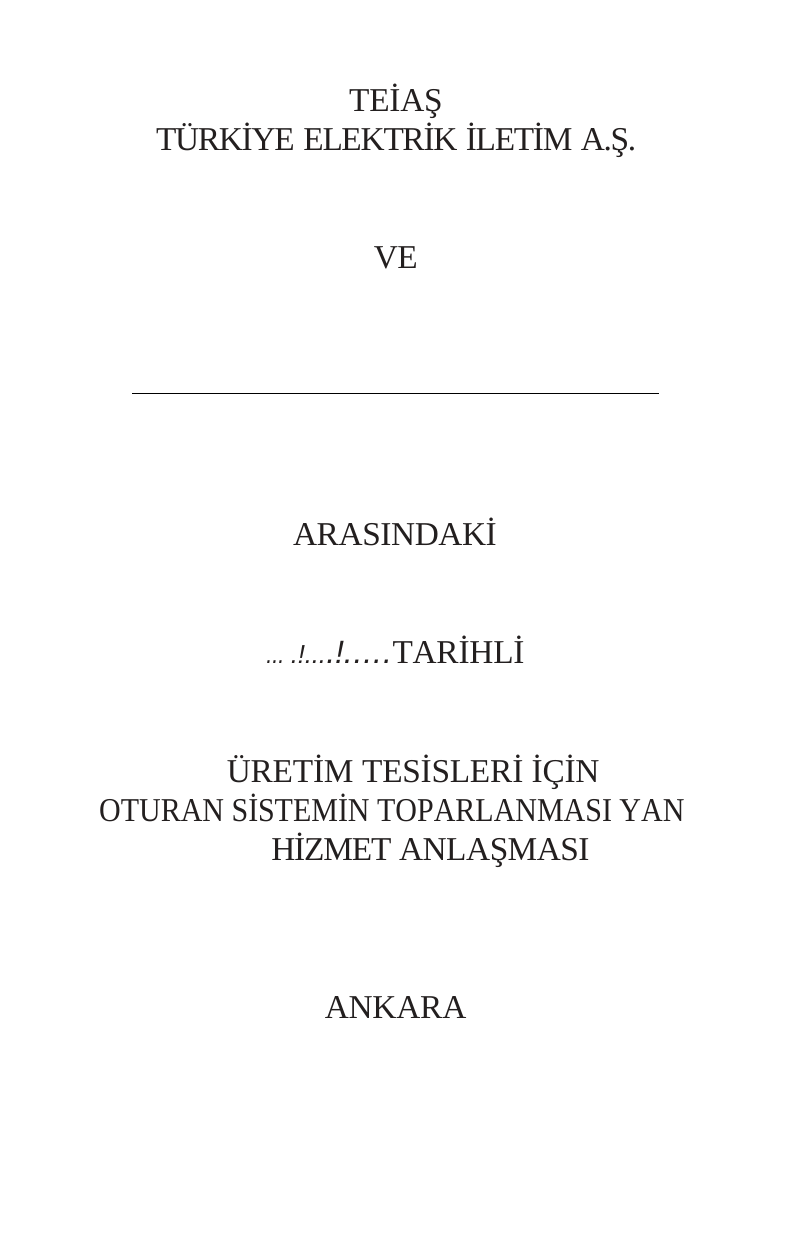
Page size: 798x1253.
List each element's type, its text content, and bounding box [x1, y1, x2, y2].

text ANKARA [33, 987, 757, 1025]
text ... .!....! TARİHLİ [33, 633, 757, 671]
text ARASINDAKİ [33, 514, 756, 553]
text ÜRETİM TESİSLERİ İÇİN OTURAN SİSTEMİN TOPARLANMASI YAN [99, 751, 718, 828]
text TEİAŞ [33, 80, 758, 118]
text TÜRKİYE ELEKTRİK İLETİM A.Ş. [33, 119, 760, 158]
text HİZMET ANLAŞMASI [271, 829, 769, 868]
text VE [33, 238, 758, 276]
